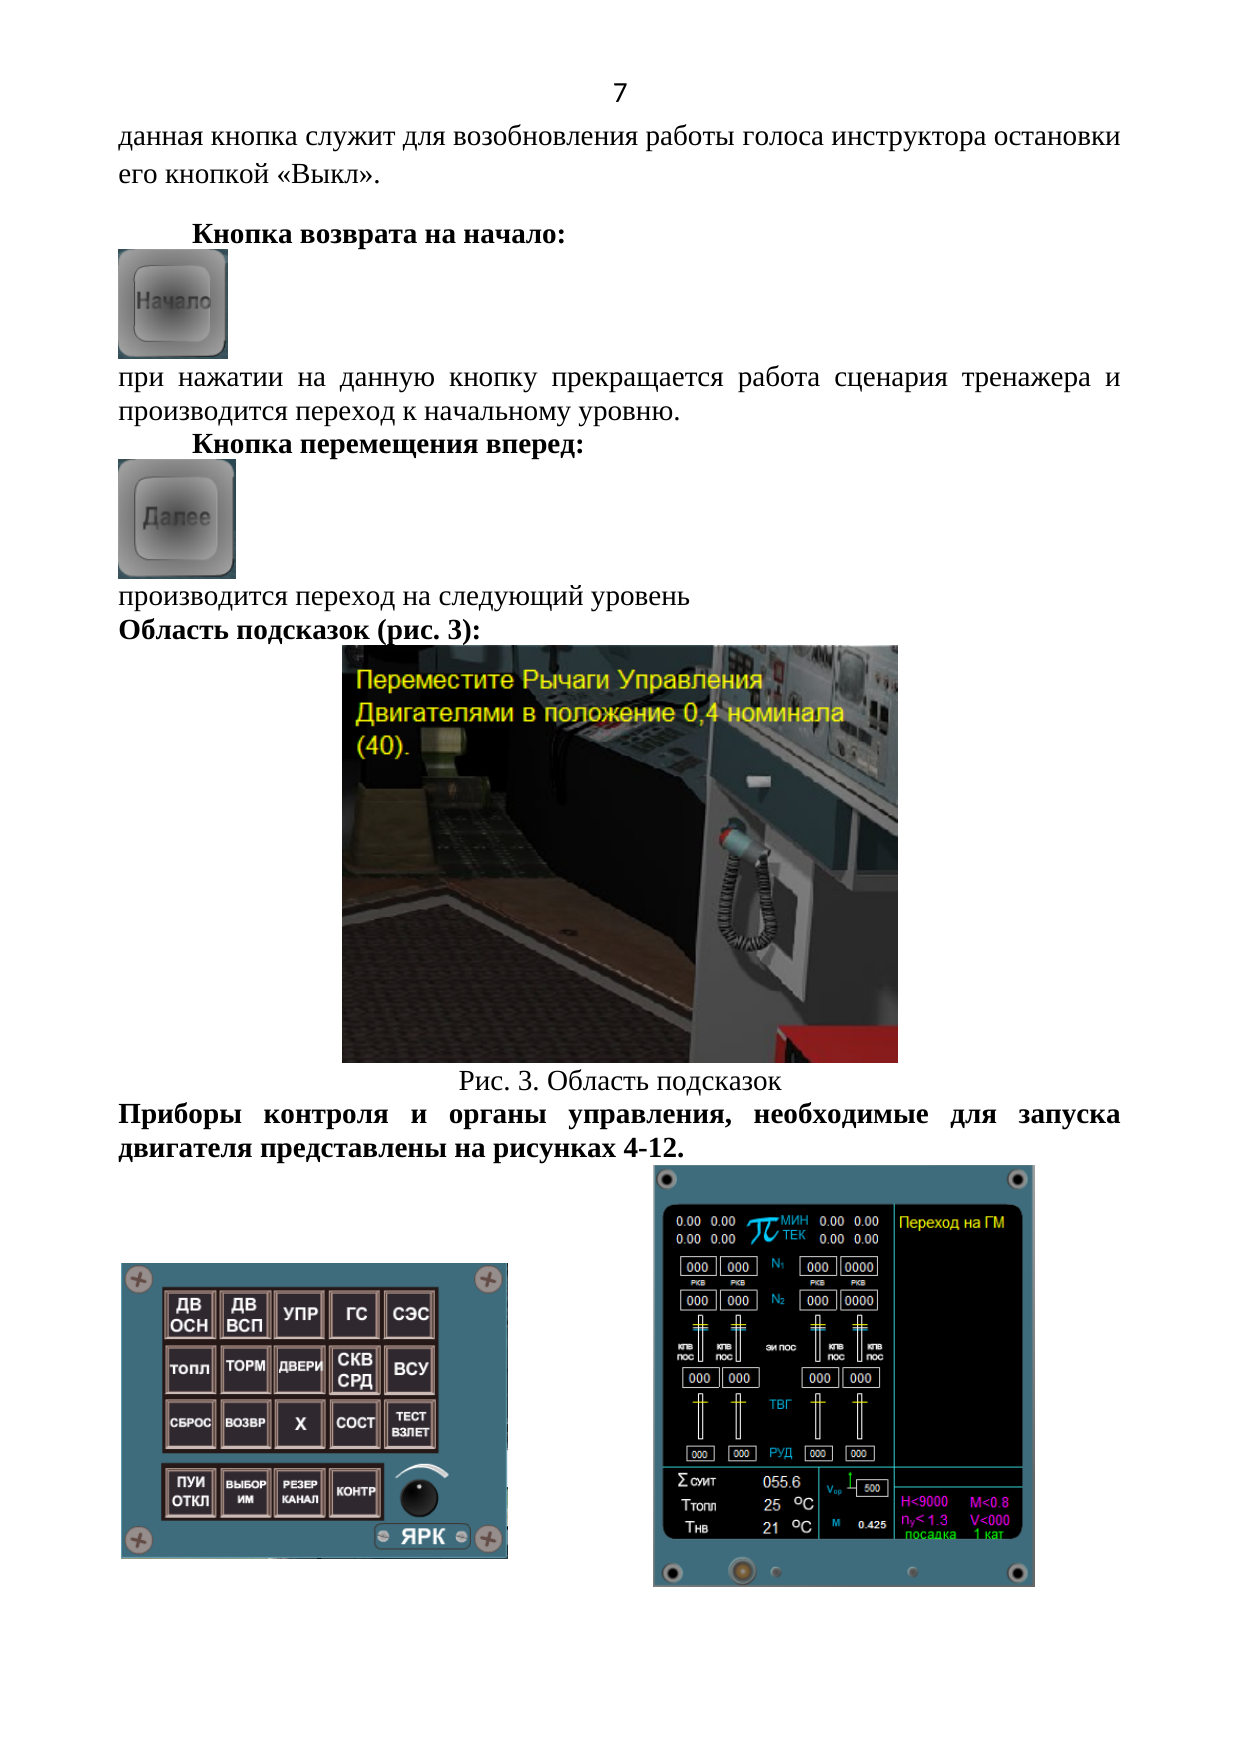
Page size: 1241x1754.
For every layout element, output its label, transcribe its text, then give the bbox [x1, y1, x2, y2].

text производится переход на следующий уровень [118, 578, 1122, 612]
text Кнопка возврата на начало: [118, 216, 1122, 249]
text Область подсказок (рис. 3): [118, 612, 1122, 646]
text Приборы контроля и органы управления, необходимые для запуска двигателя представлены на рисунках 4-12. [118, 1096, 1122, 1163]
picture [342, 645, 898, 1063]
picture [118, 249, 228, 359]
text Рис. 3. Область подсказок [118, 1063, 1122, 1096]
picture [121, 1263, 508, 1559]
picture [118, 459, 236, 579]
text данная кнопка служит для возобновления работы голоса инструктора остановки его кнопкой «Выкл». [118, 118, 1122, 190]
text Кнопка перемещения вперед: [118, 426, 1122, 460]
text при нажатии на данную кнопку прекращается работа сценария тренажера и производится переход к начальному уровню. [118, 359, 1122, 426]
picture [653, 1165, 1035, 1587]
